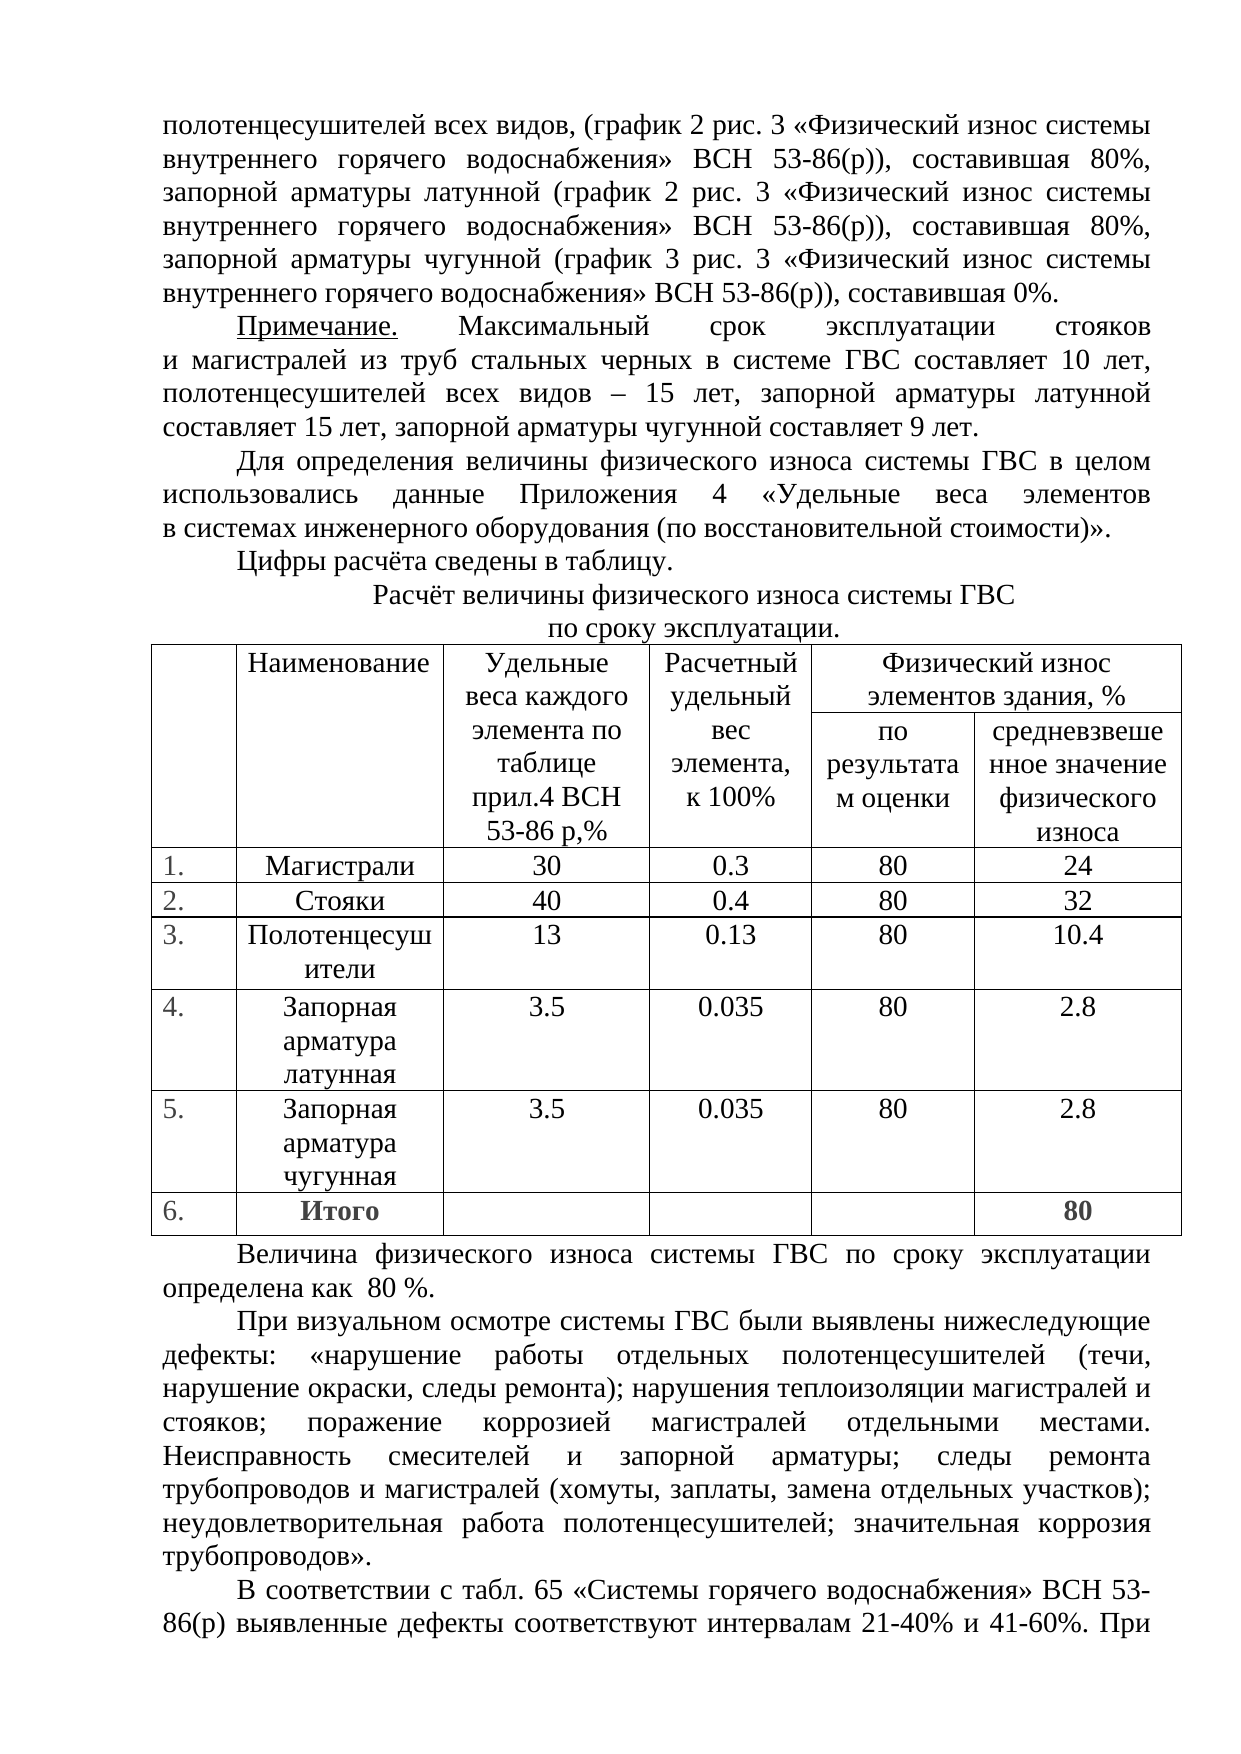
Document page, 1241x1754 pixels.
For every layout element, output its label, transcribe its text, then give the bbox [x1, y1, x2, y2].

table_cell [152, 990, 236, 1090]
table_cell 3.5 [444, 1091, 649, 1192]
table_cell 80 [812, 990, 974, 1090]
table_cell 0.13 [650, 918, 811, 988]
table_cell 0.4 [650, 883, 811, 916]
table_cell [152, 1091, 236, 1192]
table_header Физический износ элементов здания, % [812, 645, 1181, 712]
table_cell Запорная арматура чугунная [237, 1091, 443, 1192]
table_cell 30 [444, 848, 649, 882]
table_cell [152, 848, 236, 882]
table_cell 10.4 [975, 918, 1181, 988]
text по сроку эксплуатации. [162, 610, 1152, 644]
text Для определения величины физического износа системы ГВС в целом использовались данные Приложения 4 «Удельные веса элементов в системах инженерного оборудования (по восстановительной стоимости)». [162, 443, 1152, 543]
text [162, 107, 1152, 308]
table_cell 40 [444, 883, 649, 916]
table_cell по результатам оценки [812, 713, 974, 847]
table_cell Магистрали [237, 848, 443, 882]
table_cell 2.8 [975, 990, 1181, 1090]
table_cell [152, 918, 236, 988]
table_cell 24 [975, 848, 1181, 882]
table_cell [812, 1193, 974, 1235]
table_cell [152, 1193, 236, 1235]
table_header Наименование [237, 645, 443, 847]
table_cell 80 [812, 848, 974, 882]
table_cell 0.035 [650, 990, 811, 1090]
table_cell Итого [237, 1193, 443, 1235]
table_cell 2.8 [975, 1091, 1181, 1192]
table_cell Полотенцесушители [237, 918, 443, 988]
table_cell [650, 1193, 811, 1235]
table_cell 3.5 [444, 990, 649, 1090]
table_header [152, 645, 236, 847]
table_cell 80 [975, 1193, 1181, 1235]
text Расчёт величины физического износа системы ГВС [162, 577, 1152, 610]
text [162, 1572, 1152, 1639]
table_cell 32 [975, 883, 1181, 916]
table_cell [152, 883, 236, 916]
table_cell средневзвешенное значение физического износа [975, 713, 1181, 847]
text Величина физического износа системы ГВС по сроку эксплуатации определена как 80 %. [162, 1236, 1152, 1303]
table_cell 0.035 [650, 1091, 811, 1192]
table_cell Запорная арматура латунная [237, 990, 443, 1090]
table_cell 80 [812, 918, 974, 988]
text Цифры расчёта сведены в таблицу. [162, 543, 1152, 577]
table_header Расчетный удельный вес элемента, к 100% [650, 645, 811, 847]
table_header Удельные веса каждого элемента по таблице прил.4 ВСН 53-86 р,% [444, 645, 649, 847]
table_cell 80 [812, 883, 974, 916]
table_cell 13 [444, 918, 649, 988]
table_cell [444, 1193, 649, 1235]
table_cell 0.3 [650, 848, 811, 882]
text При визуальном осмотре системы ГВС были выявлены нижеследующие дефекты: «нарушение работы отдельных полотенцесушителей (течи, нарушение окраски, следы ремонта); нарушения теплоизоляции магистралей и стояков; поражение коррозией магистралей отдельными местами. Неисправность смесителей и запорной арматуры; следы ремонта трубопроводов и магистралей (хомуты, заплаты, замена отдельных участков); неудовлетворительная работа полотенцесушителей; значительная коррозия трубопроводов». [162, 1303, 1152, 1572]
text Примечание. Максимальный срок эксплуатации стояков и магистралей из труб стальных черных в системе ГВС составляет 10 лет, полотенцесушителей всех видов – 15 лет, запорной арматуры латунной составляет 15 лет, запорной арматуры чугунной составляет 9 лет. [162, 308, 1152, 443]
table_cell Стояки [237, 883, 443, 916]
table_cell 80 [812, 1091, 974, 1192]
